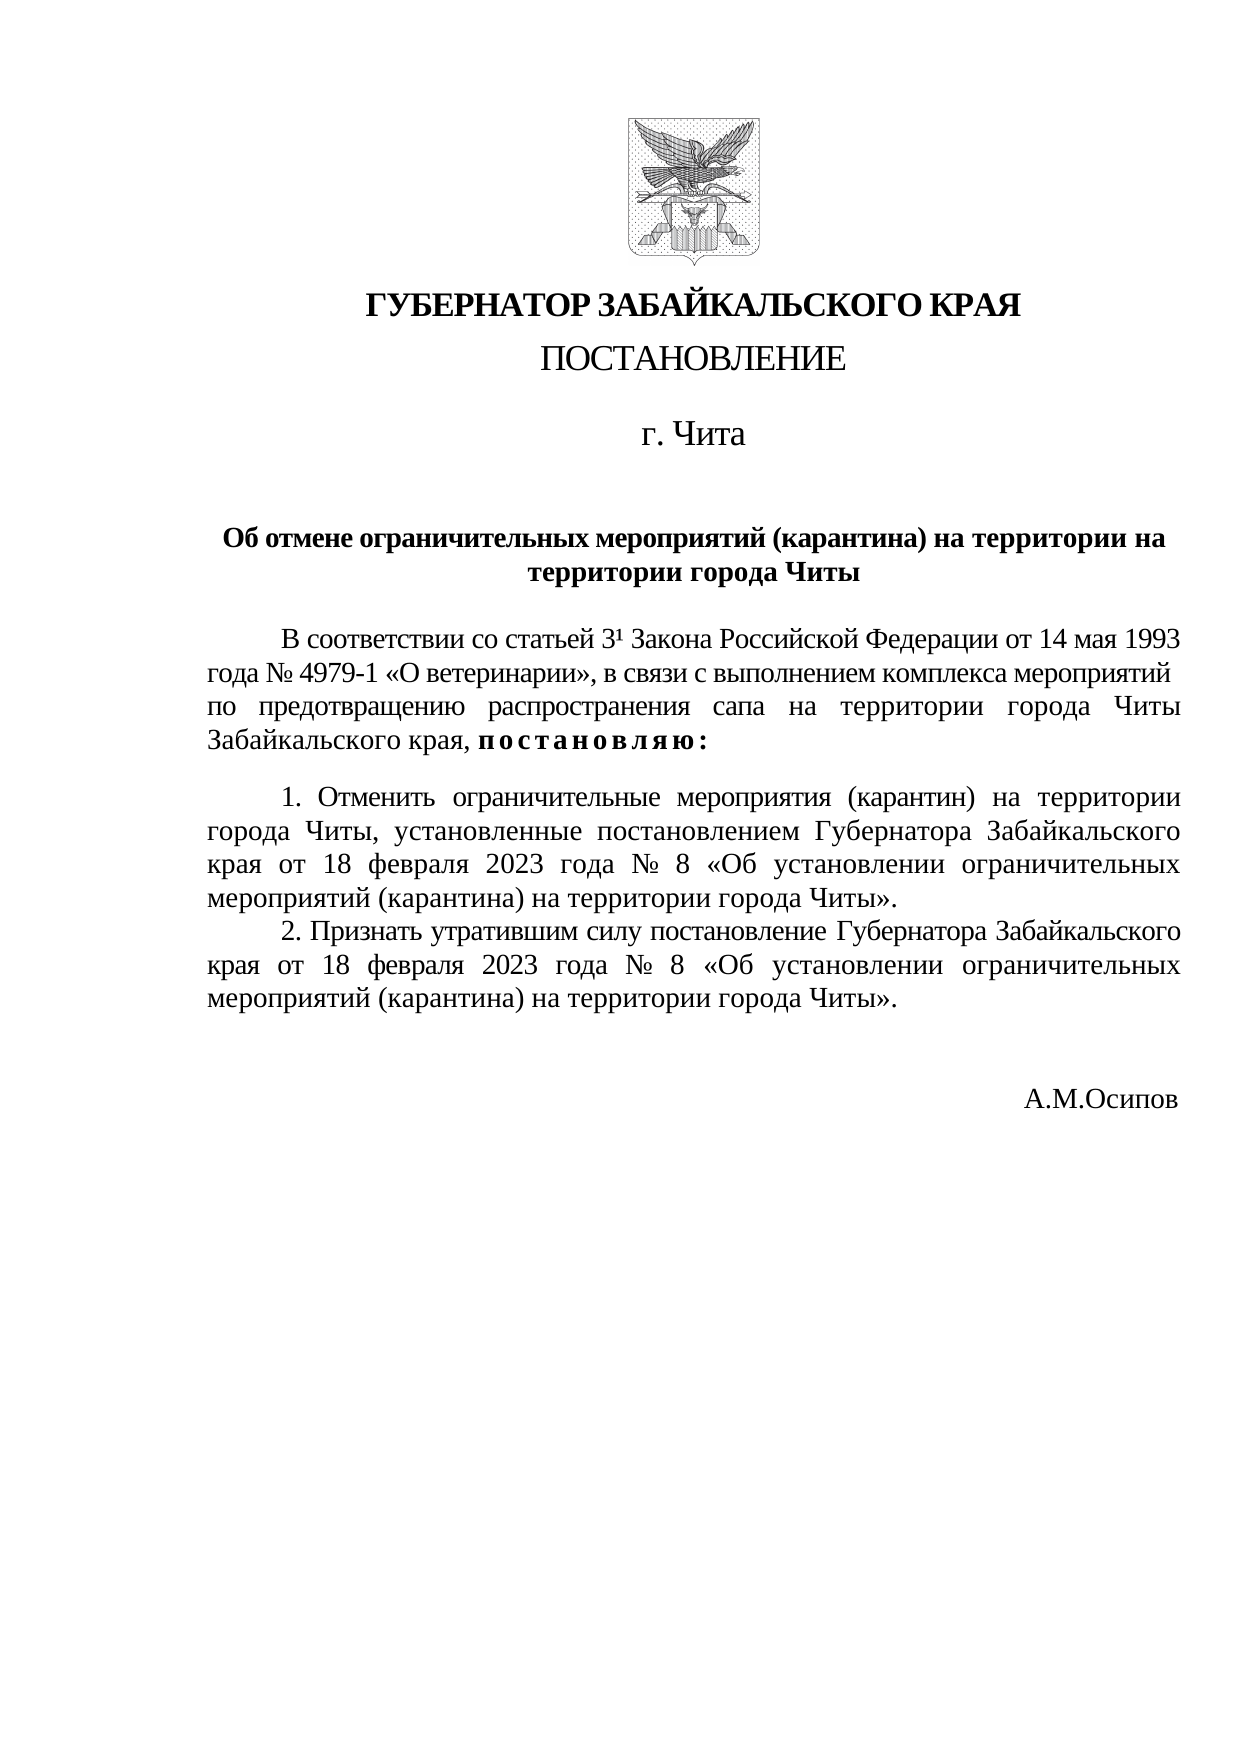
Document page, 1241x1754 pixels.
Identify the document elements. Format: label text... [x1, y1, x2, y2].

text А.М.Осипов [207, 1081, 1181, 1115]
text В соответствии со статьей 3¹ Закона Российской Федерации от 14 мая 1993 года № 4979-1 «О ветеринарии», в связи с выполнением комплекса мероприятий [207, 621, 1181, 688]
text по предотвращению распространения сапа на территории города Читы Забайкальского края, постановляю: [207, 688, 1181, 755]
text ПОСТАНОВЛЕНИЕ [207, 336, 1181, 378]
text 1. Отменить ограничительные мероприятия (карантин) на территории города Читы, установленные постановлением Губернатора Забайкальского края от 18 февраля 2023 года № 8 «Об установлении ограничительных мероприятий (карантина) на территории города Читы». [207, 779, 1181, 913]
text ГУБЕРНАТОР ЗАБАЙКАЛЬСКОГО КРАЯ [207, 284, 1181, 324]
text г. Чита [207, 411, 1181, 453]
text 2. Признать утратившим силу постановление Губернатора Забайкальского края от 18 февраля 2023 года № 8 «Об установлении ограничительных мероприятий (карантина) на территории города Читы». [207, 913, 1181, 1014]
text Об отмене ограничительных мероприятий (карантина) на территории на территории города Читы [207, 521, 1181, 588]
